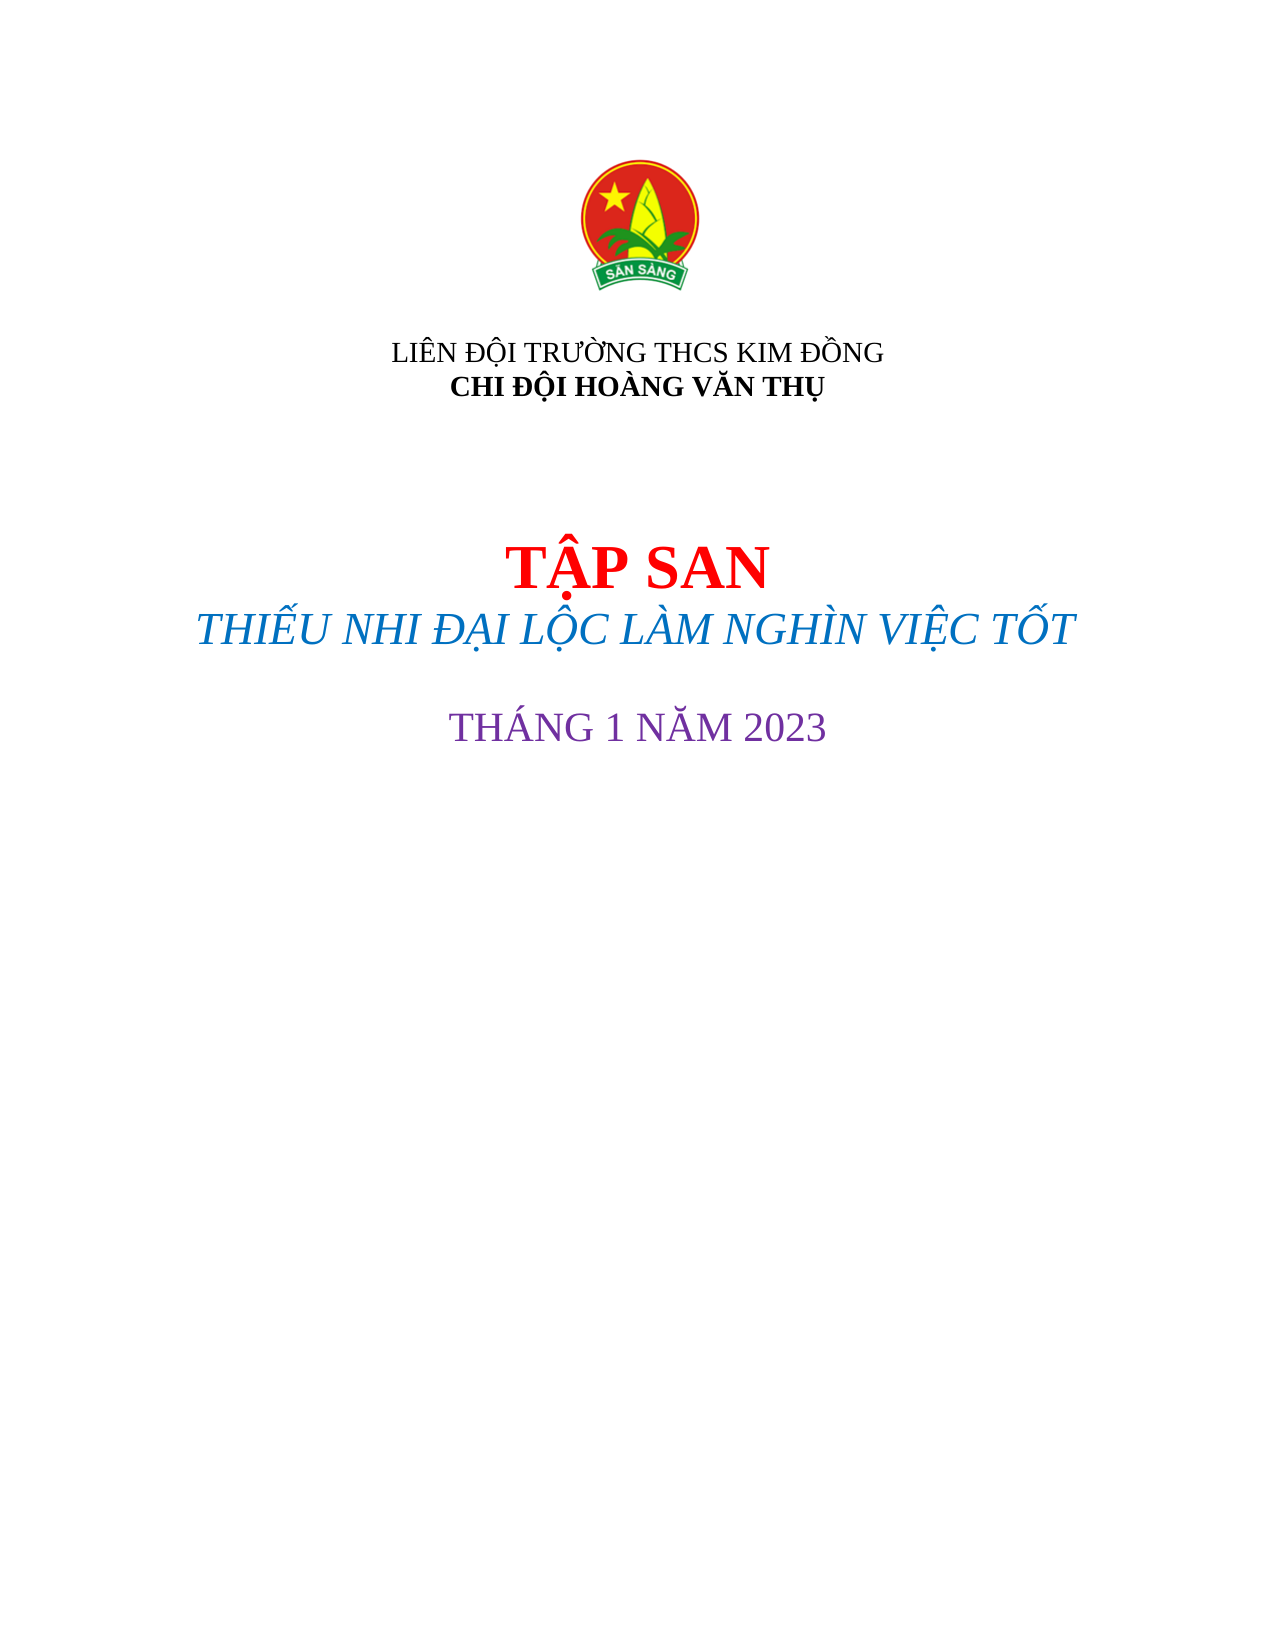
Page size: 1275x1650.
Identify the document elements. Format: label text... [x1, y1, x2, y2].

text CHI ĐỘI HOÀNG VĂN THỤ [150, 369, 1125, 403]
text THIẾU NHI ĐẠI LỘC LÀM NGHÌN VIỆC TỐT [150, 602, 1125, 654]
text THÁNG 1 NĂM 2023 [150, 702, 1125, 750]
text TẬP SAN [150, 530, 1125, 602]
text LIÊN ĐỘI TRƯỜNG THCS KIM ĐỒNG [150, 336, 1125, 369]
picture [563, 150, 713, 302]
